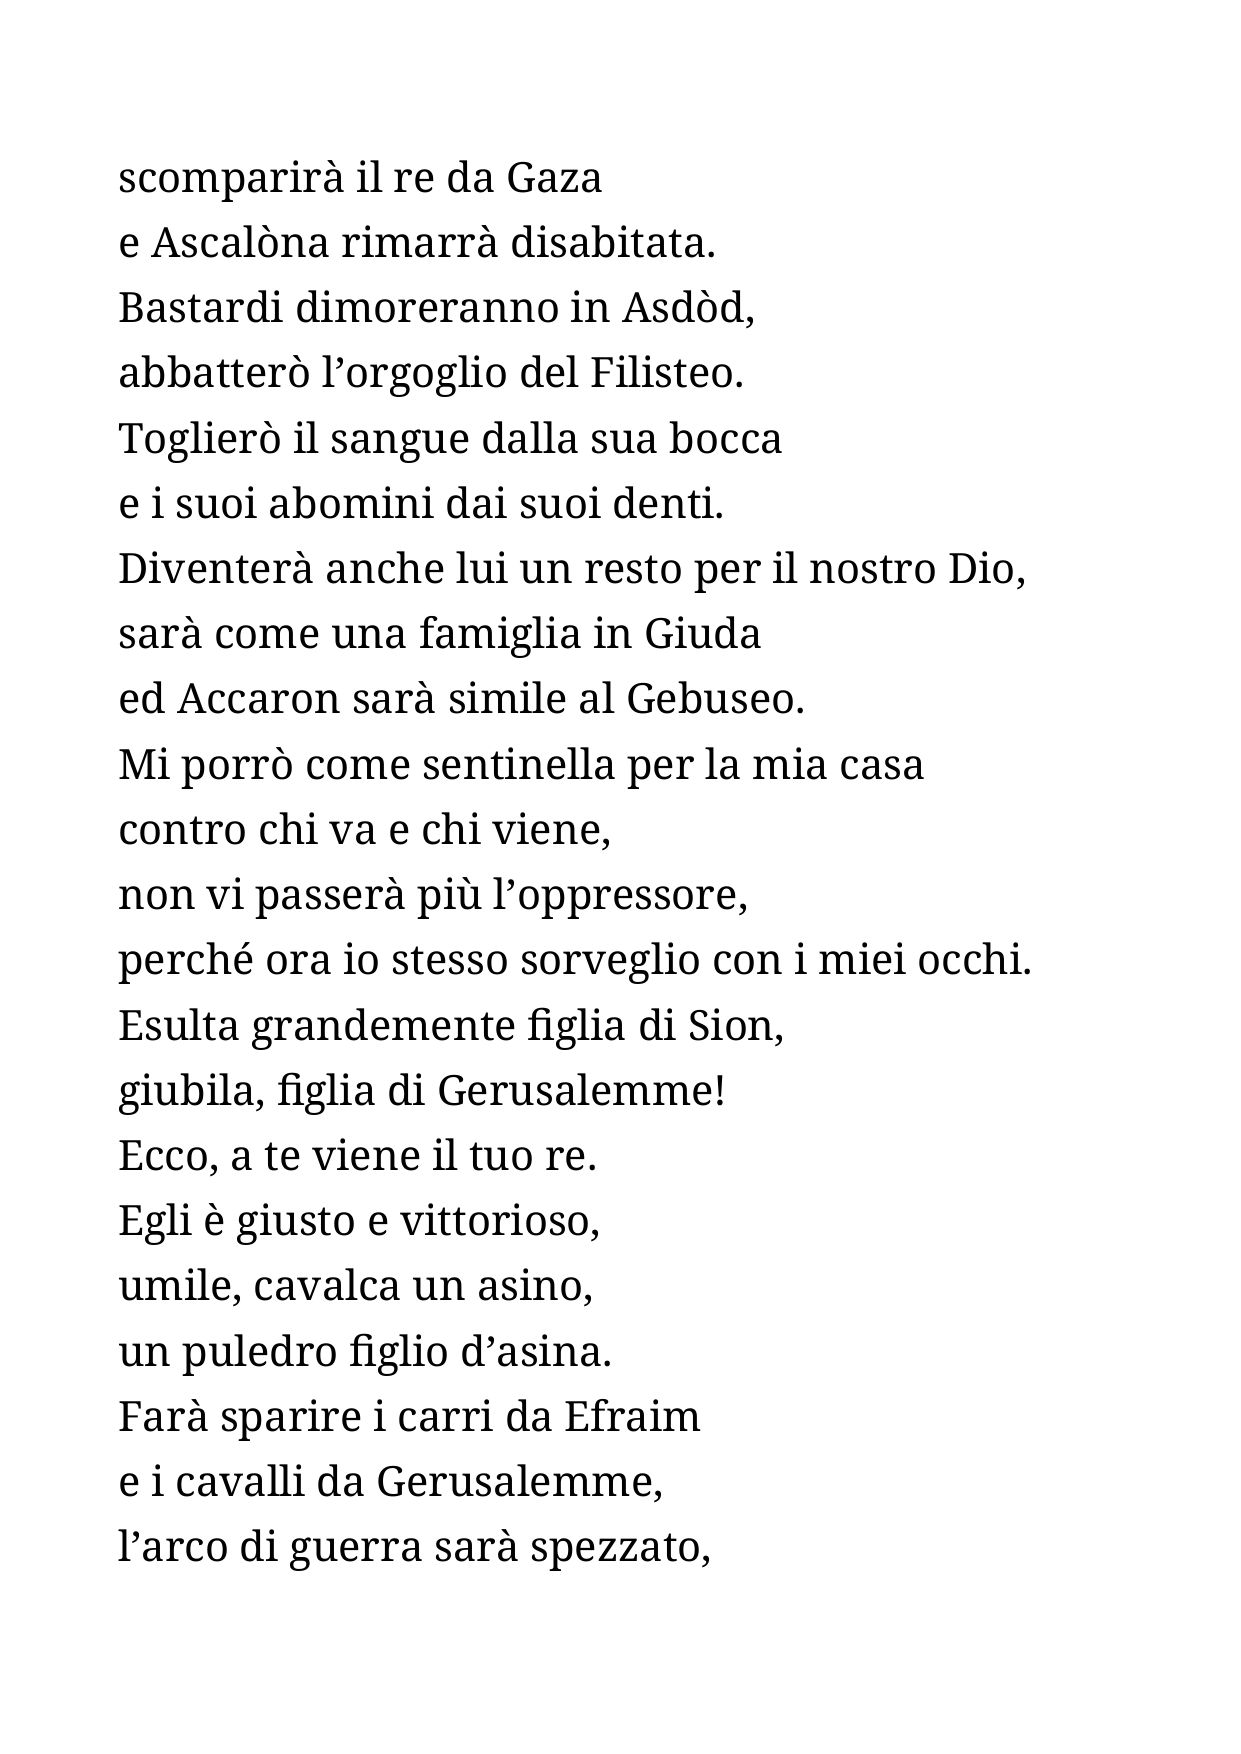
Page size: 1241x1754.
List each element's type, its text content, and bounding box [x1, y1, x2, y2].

text Diventerà anche lui un resto per il nostro Dio, [118, 539, 1122, 596]
text l’arco di guerra sarà spezzato, [118, 1517, 1122, 1574]
text ed Accaron sarà simile al Gebuseo. [118, 669, 1122, 726]
text e Ascalòna rimarrà disabitata. [118, 213, 1122, 269]
text e i cavalli da Gerusalemme, [118, 1452, 1122, 1508]
text Toglierò il sangue dalla sua bocca [118, 408, 1122, 465]
text un puledro figlio d’asina. [118, 1321, 1122, 1378]
text giubila, figlia di Gerusalemme! [118, 1061, 1122, 1117]
text Farà sparire i carri da Efraim [118, 1387, 1122, 1443]
text Egli è giusto e vittorioso, [118, 1191, 1122, 1248]
text sarà come una famiglia in Giuda [118, 604, 1122, 661]
text non vi passerà più l’oppressore, [118, 865, 1122, 922]
text abbatterò l’orgoglio del Filisteo. [118, 343, 1122, 400]
text Ecco, a te viene il tuo re. [118, 1126, 1122, 1182]
text perché ora io stesso sorveglio con i miei occhi. [118, 930, 1122, 987]
text Esulta grandemente figlia di Sion, [118, 995, 1122, 1052]
text contro chi va e chi viene, [118, 800, 1122, 856]
text Mi porrò come sentinella per la mia casa [118, 734, 1122, 791]
text Bastardi dimoreranno in Asdòd, [118, 278, 1122, 335]
text umile, cavalca un asino, [118, 1256, 1122, 1313]
text scomparirà il re da Gaza [118, 148, 1122, 204]
text e i suoi abomini dai suoi denti. [118, 474, 1122, 530]
